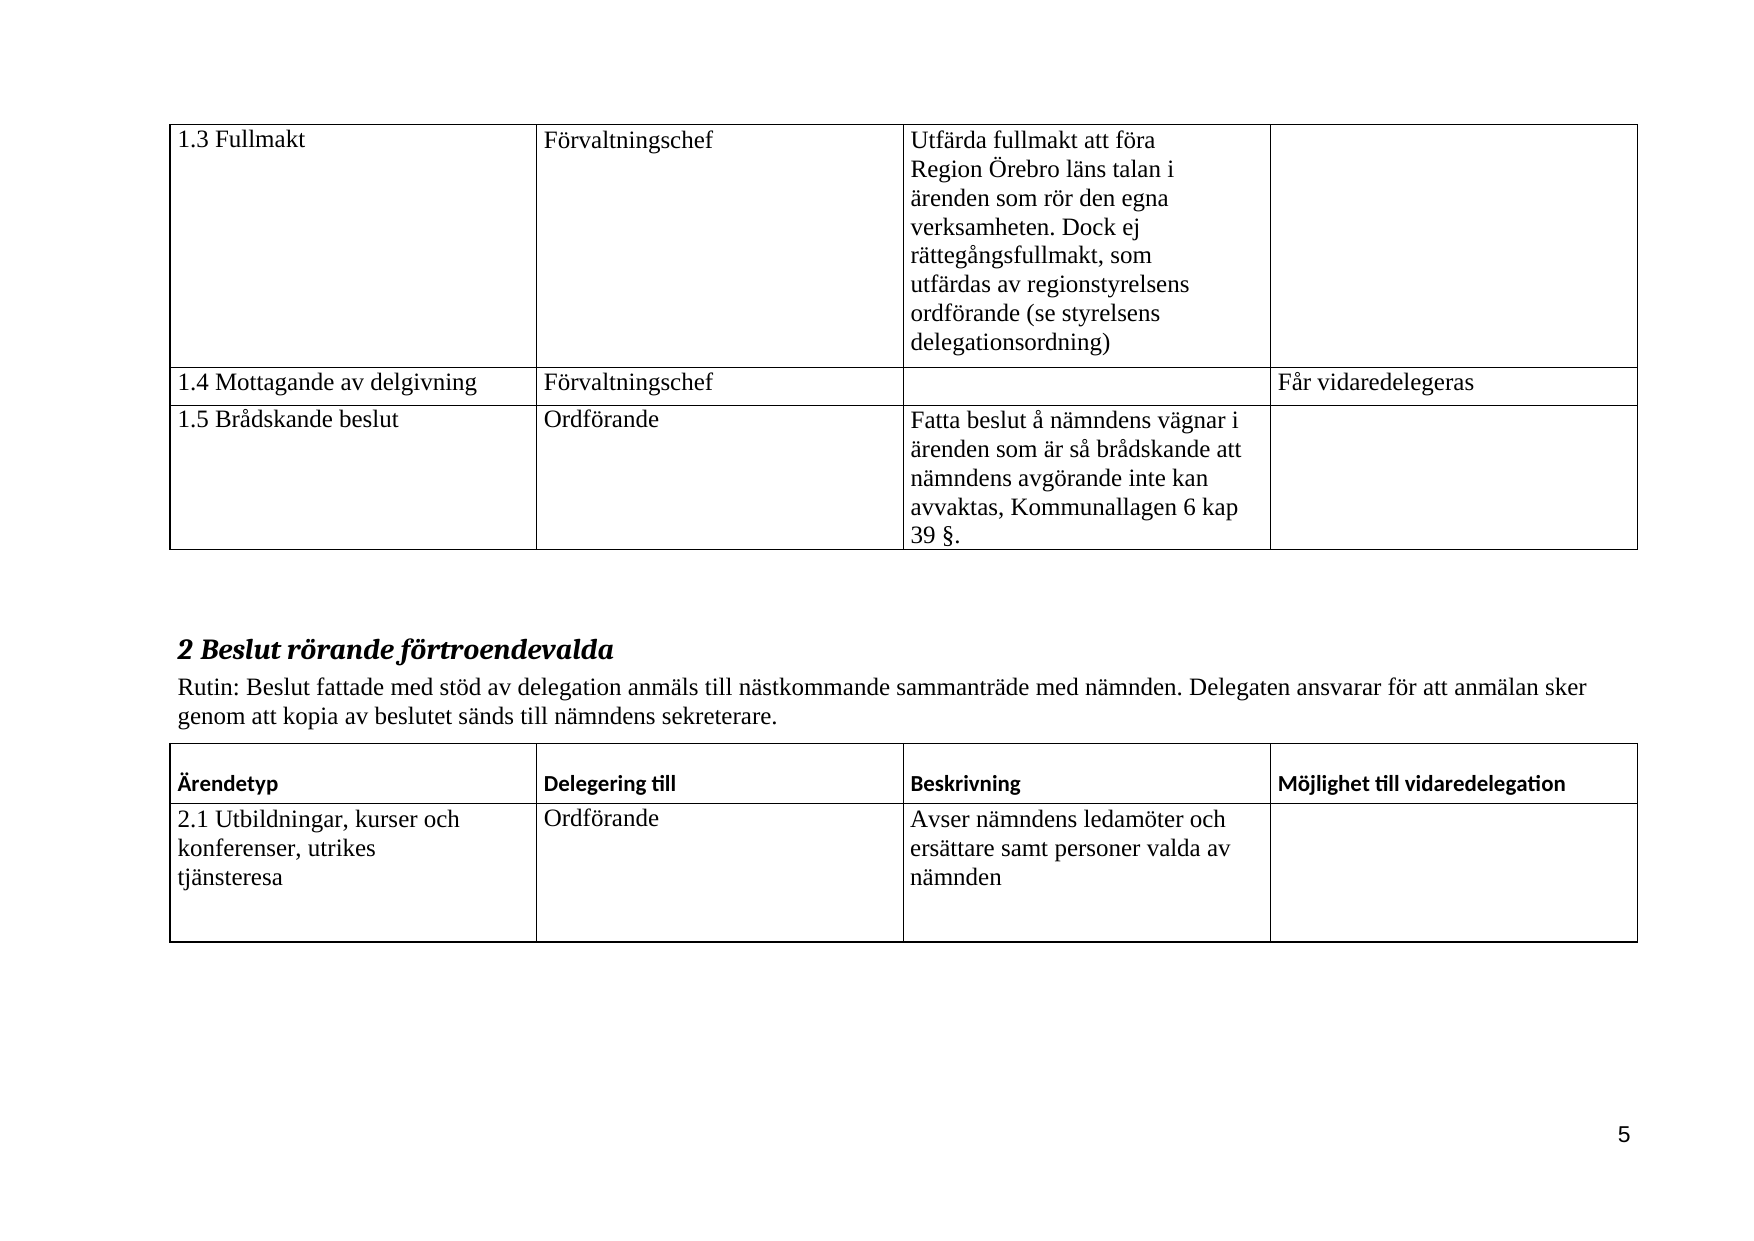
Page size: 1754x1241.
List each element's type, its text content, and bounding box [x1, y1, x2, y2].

subtitle Beslut rörande förtroendevalda [177, 633, 1650, 666]
subtitle Rutin: Beslut fattade med stöd av delegation anmäls till nästkommande sammanträde med nämnden. Delegaten ansvarar för att anmälan sker genom att kopia av beslutet sänds till nämndens sekreterare. [177, 672, 1589, 729]
table_cell Får vidaredelegeras [1271, 368, 1637, 404]
table_cell Förvaltningschef [537, 368, 903, 404]
table_cell [1271, 804, 1637, 941]
table_header Beskrivning [904, 744, 1270, 803]
table_header Utfärda fullmakt att föra Region Örebro läns talan i ärenden som rör den egna verksamheten. Dock ej rättegångsfullmakt, som utfärdas av regionstyrelsens ordförande (se styrelsens delegationsordning) [904, 125, 1270, 367]
table_cell Avser nämndens ledamöter och ersättare samt personer valda av nämnden [904, 804, 1270, 941]
table_cell Ordförande [537, 804, 903, 941]
table_header 1.3 Fullmakt [171, 125, 536, 367]
table_header Möjlighet till vidaredelegation [1271, 744, 1637, 803]
table_cell 2.1 Utbildningar, kurser och konferenser, utrikes tjänsteresa [171, 804, 536, 941]
table_cell [1271, 406, 1637, 549]
table_cell [904, 368, 1270, 404]
table_header Förvaltningschef [537, 125, 903, 367]
table_header Delegering till [537, 744, 903, 803]
table_cell Ordförande [537, 406, 903, 549]
table_cell Fatta beslut å nämndens vägnar i ärenden som är så brådskande att nämndens avgörande inte kan avvaktas, Kommunallagen 6 kap 39 §. [904, 406, 1270, 549]
table_cell 1.5 Brådskande beslut [171, 406, 536, 549]
table_header [1271, 125, 1637, 367]
table_cell 1.4 Mottagande av delgivning [171, 368, 536, 404]
table_header Ärendetyp [171, 744, 536, 803]
